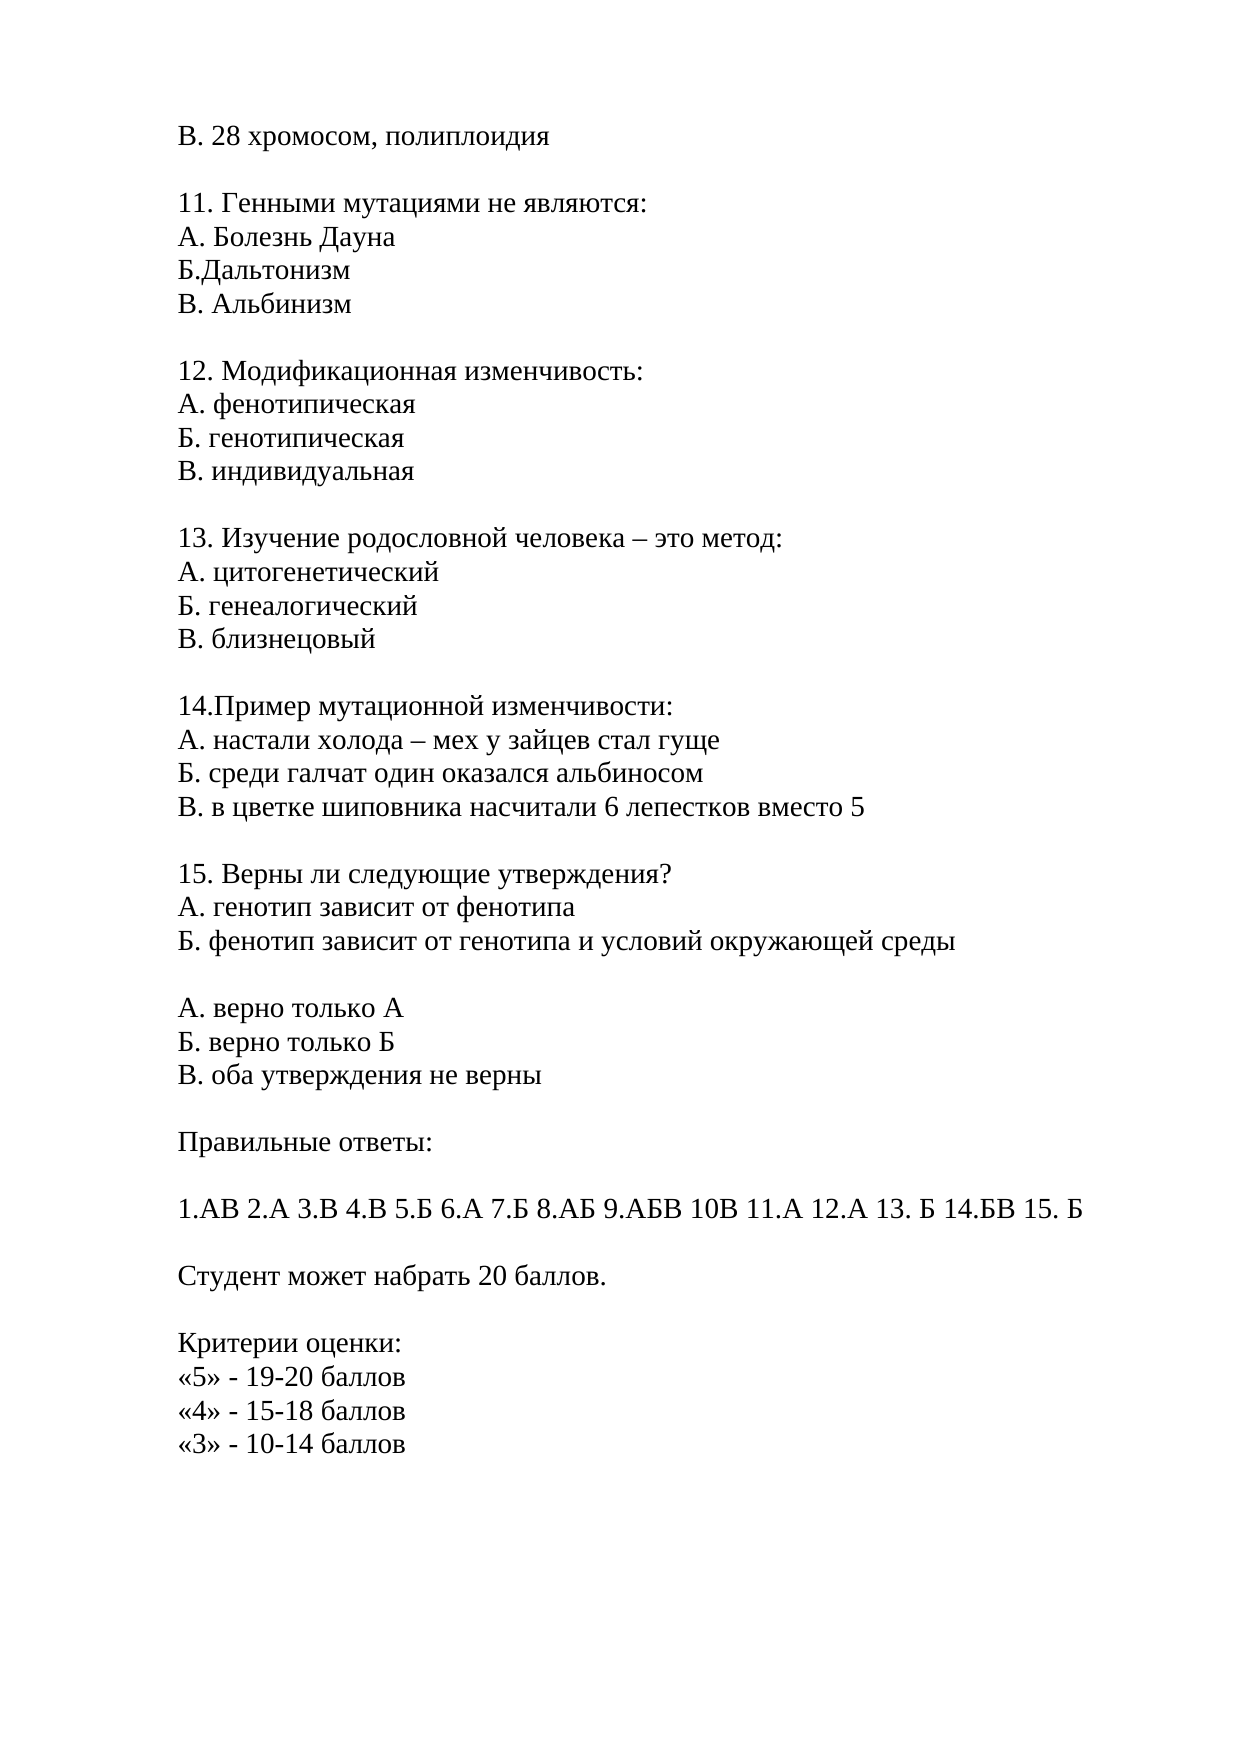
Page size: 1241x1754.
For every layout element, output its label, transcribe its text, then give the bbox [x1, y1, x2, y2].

text В. оба утверждения не верны [177, 1057, 1152, 1091]
text Б.Дальтонизм [177, 252, 1152, 286]
text 12. Модификационная изменчивость: [177, 353, 1152, 386]
text «5» - 19-20 баллов [177, 1359, 1152, 1393]
text В. Альбинизм [177, 286, 1152, 319]
text Критерии оценки: [177, 1326, 1152, 1359]
text В. 28 хромосом, полиплоидия [177, 118, 1152, 152]
text 15. Верны ли следующие утверждения? [177, 856, 1152, 889]
text А. настали холода – мех у зайцев стал гуще [177, 722, 1152, 755]
text 1.АВ 2.А 3.В 4.В 5.Б 6.А 7.Б 8.АБ 9.АБВ 10В 11.А 12.А 13. Б 14.БВ 15. Б [177, 1191, 1152, 1225]
text Б. верно только Б [177, 1024, 1152, 1057]
text А. Болезнь Дауна [177, 219, 1152, 252]
text 11. Генными мутациями не являются: [177, 185, 1152, 219]
text Б. среди галчат один оказался альбиносом [177, 755, 1152, 789]
text Б. фенотип зависит от генотипа и условий окружающей среды [177, 923, 1152, 957]
text В. в цветке шиповника насчитали 6 лепестков вместо 5 [177, 789, 1152, 822]
text «4» - 15-18 баллов [177, 1393, 1152, 1426]
text А. генотип зависит от фенотипа [177, 889, 1152, 923]
text 14.Пример мутационной изменчивости: [177, 688, 1152, 722]
text Студент может набрать 20 баллов. [177, 1258, 1152, 1292]
text В. индивидуальная [177, 453, 1152, 487]
text В. близнецовый [177, 621, 1152, 655]
text Б. генотипическая [177, 420, 1152, 453]
text А. цитогенетический [177, 554, 1152, 588]
text Б. генеалогический [177, 588, 1152, 621]
text А. верно только А [177, 990, 1152, 1024]
text А. фенотипическая [177, 386, 1152, 420]
text «3» - 10-14 баллов [177, 1426, 1152, 1460]
text Правильные ответы: [177, 1124, 1152, 1158]
text 13. Изучение родословной человека – это метод: [177, 521, 1152, 554]
